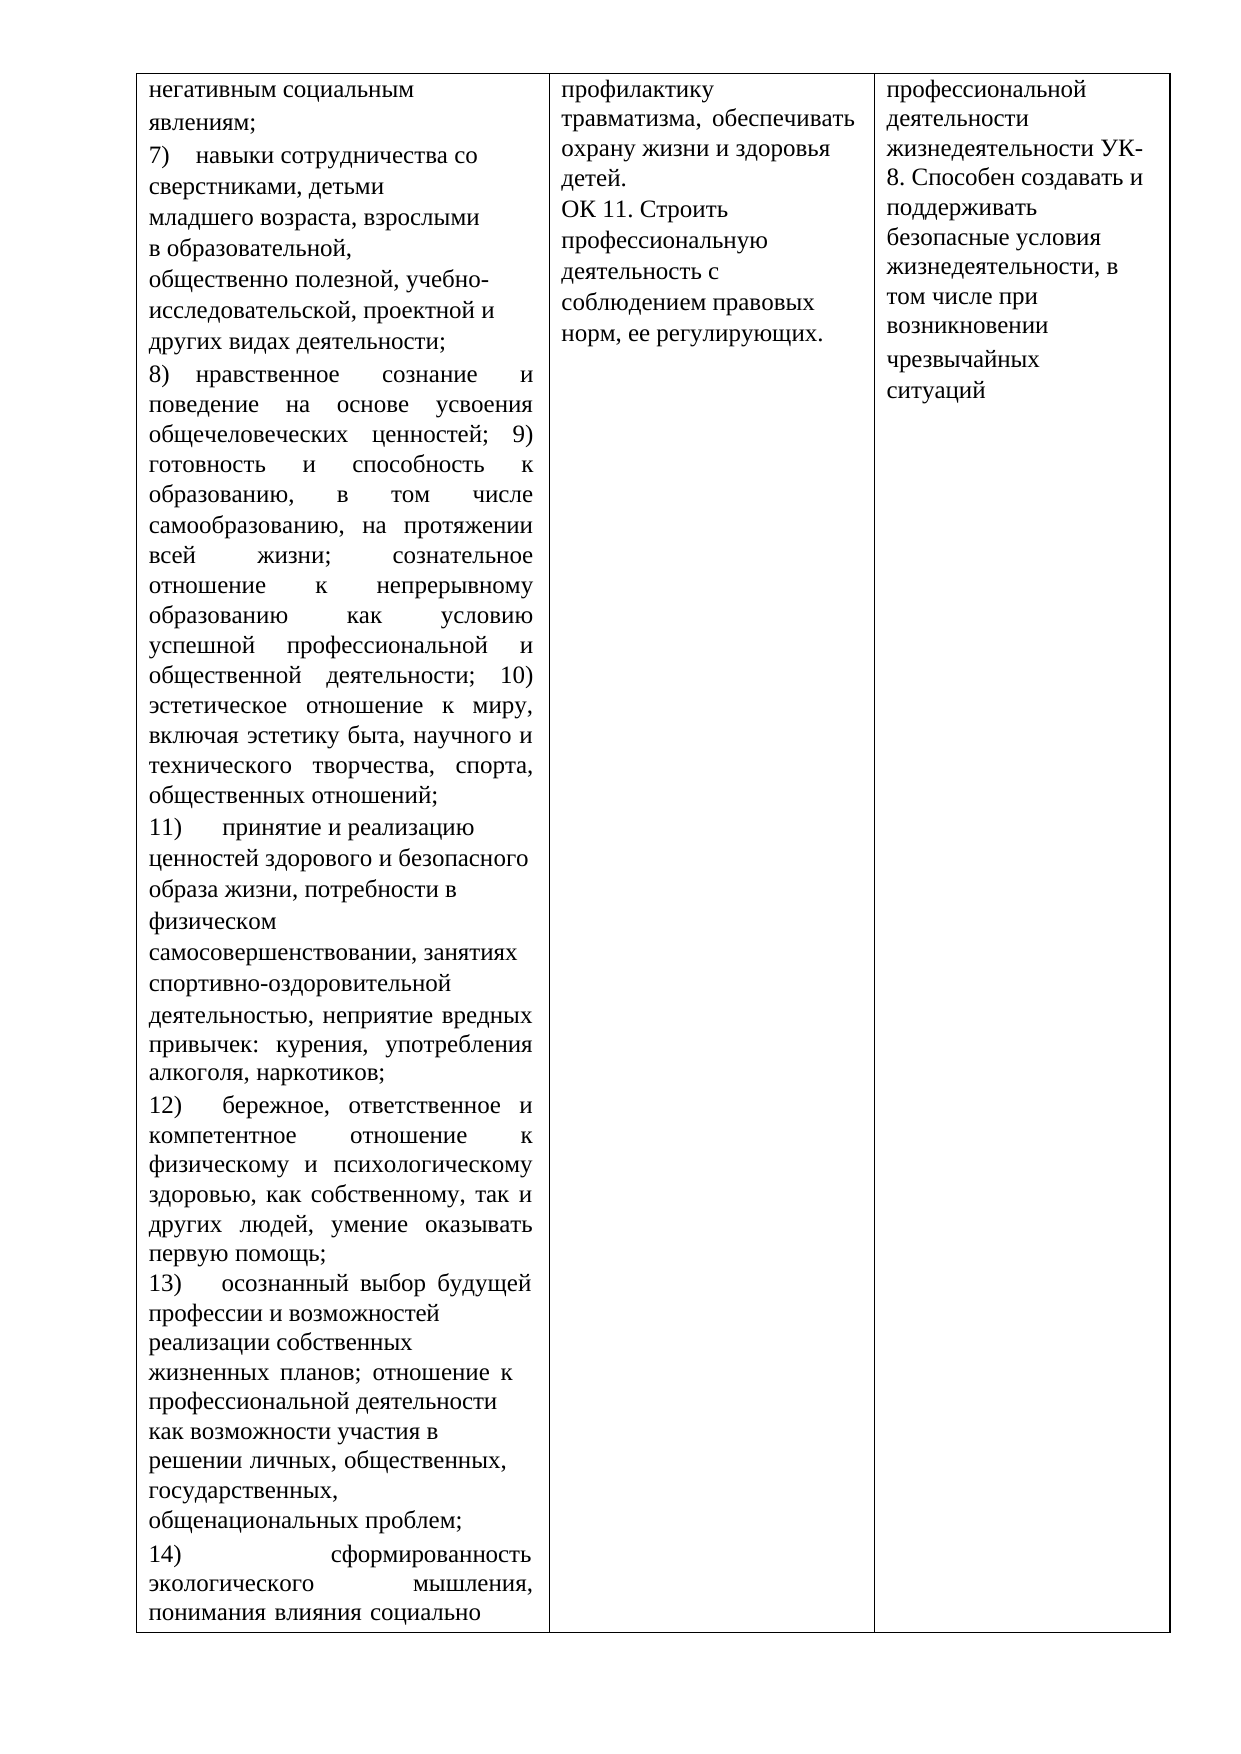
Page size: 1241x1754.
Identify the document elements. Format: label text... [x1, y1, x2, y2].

table_header негативным социальным явлениям; навыки сотрудничества со сверстниками, детьми младшего возраста, взрослыми в образовательной, общественно полезной, учебно- исследовательской, проектной и других видах деятельности; нравственное сознание и поведение на основе усвоения общечеловеческих ценностей; 9) готовность и способность к образованию, в том числе самообразованию, на протяжении всей жизни; сознательное отношение к непрерывному образованию как условию успешной профессиональной и общественной деятельности; 10) эстетическое отношение к миру, включая эстетику быта, научного и технического творчества, спорта, общественных отношений; принятие и реализацию ценностей здорового и безопасного образа жизни, потребности в физическом самосовершенствовании, занятиях спортивно-оздоровительной деятельностью, неприятие вредных привычек: курения, употребления алкоголя, наркотиков; бережное, ответственное и компетентное отношение к физическому и психологическому здоровью, как собственному, так и других людей, умение оказывать первую помощь; осознанный выбор будущей профессии и возможностей реализации собственных жизненных планов; отношение к профессиональной деятельности как возможности участия в решении личных, общественных, государственных, общенациональных проблем; сформированность экологического мышления, понимания влияния социально [137, 74, 549, 1632]
table_header профессиональной деятельности жизнедеятельности УК- 8. Способен создавать и поддерживать безопасные условия жизнедеятельности, в том числе при возникновении чрезвычайных ситуаций [875, 74, 1169, 1632]
table_header профилактику травматизма, обеспечивать охрану жизни и здоровья детей. ОК 11. Строить профессиональную деятельность с соблюдением правовых норм, ее регулирующих. [550, 74, 874, 1632]
